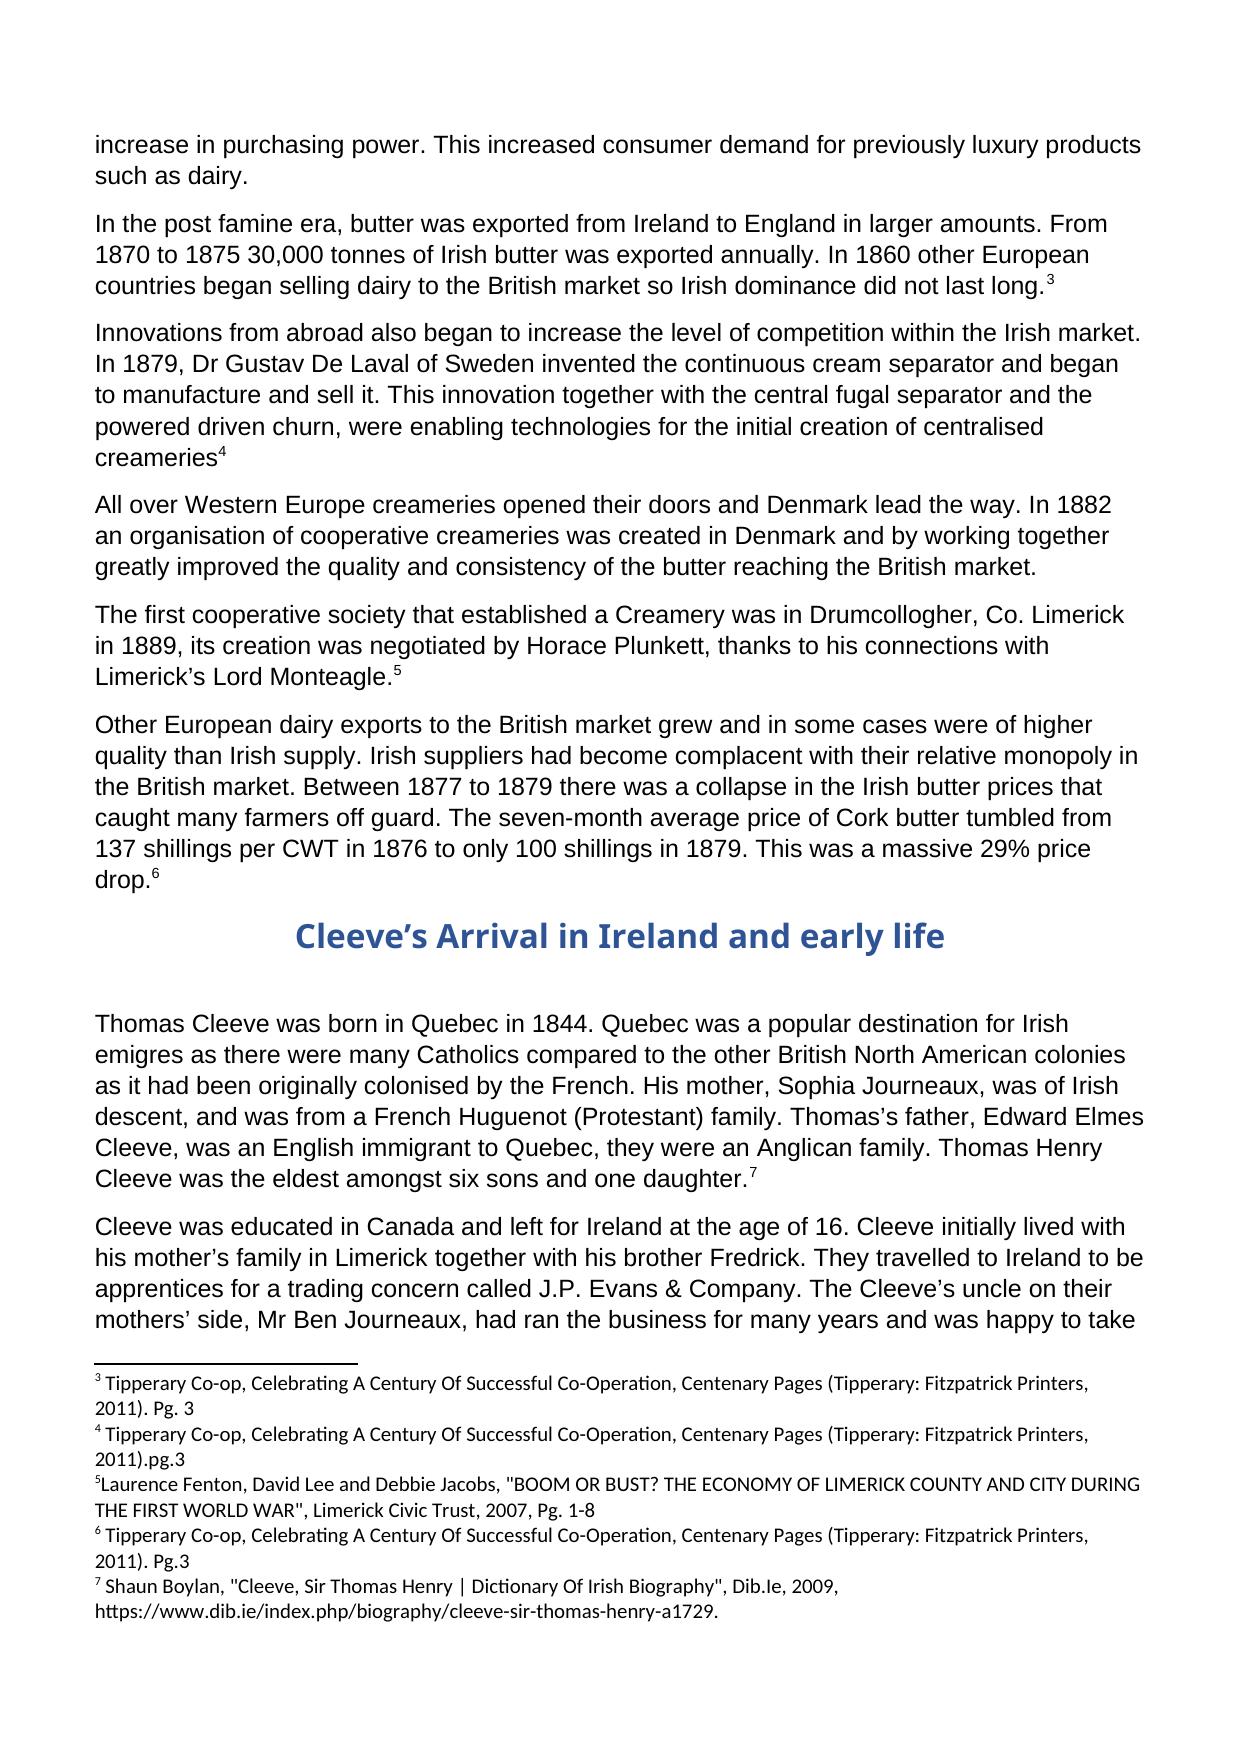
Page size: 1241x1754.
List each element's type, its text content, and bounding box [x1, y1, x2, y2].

subtitle Cleeve’s Arrival in Ireland and early life [94, 913, 1146, 958]
text Innovations from abroad also began to increase the level of competition within the Irish market. In 1879, Dr Gustav De Laval of Sweden invented the continuous cream separator and began to manufacture and sell it. This innovation together with the central fugal separator and the powered driven churn, were enabling technologies for the initial creation of centralised creameries [94, 318, 1146, 471]
text The first cooperative society that established a Creamery was in Drumcollogher, Co. Limerick in 1889, its creation was negotiated by Horace Plunkett, thanks to his connections with Limerick’s Lord Monteagle. [94, 600, 1146, 691]
text Thomas Cleeve was born in Quebec in 1844. Quebec was a popular destination for Irish emigres as there were many Catholics compared to the other British North American colonies as it had been originally colonised by the French. His mother, Sophia Journeaux, was of Irish descent, and was from a French Huguenot (Protestant) family. Thomas’s father, Edward Elmes Cleeve, was an English immigrant to Quebec, they were an Anglican family. Thomas Henry Cleeve was the eldest amongst six sons and one daughter. [94, 1009, 1146, 1193]
text In the post famine era, butter was exported from Ireland to England in larger amounts. From 1870 to 1875 30,000 tonnes of Irish butter was exported annually. In 1860 other European countries began selling dairy to the British market so Irish dominance did not last long. [94, 209, 1146, 299]
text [94, 1212, 1146, 1333]
text Other European dairy exports to the British market grew and in some cases were of higher quality than Irish supply. Irish suppliers had become complacent with their relative monopoly in the British market. Between 1877 to 1879 there was a collapse in the Irish butter prices that caught many farmers off guard. The seven-month average price of Cork butter tumbled from 137 shillings per CWT in 1876 to only 100 shillings in 1879. This was a massive 29% price drop. [94, 710, 1146, 894]
text All over Western Europe creameries opened their doors and Denmark lead the way. In 1882 an organisation of cooperative creameries was created in Denmark and by working together greatly improved the quality and consistency of the butter reaching the British market. [94, 490, 1146, 581]
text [94, 130, 1146, 190]
